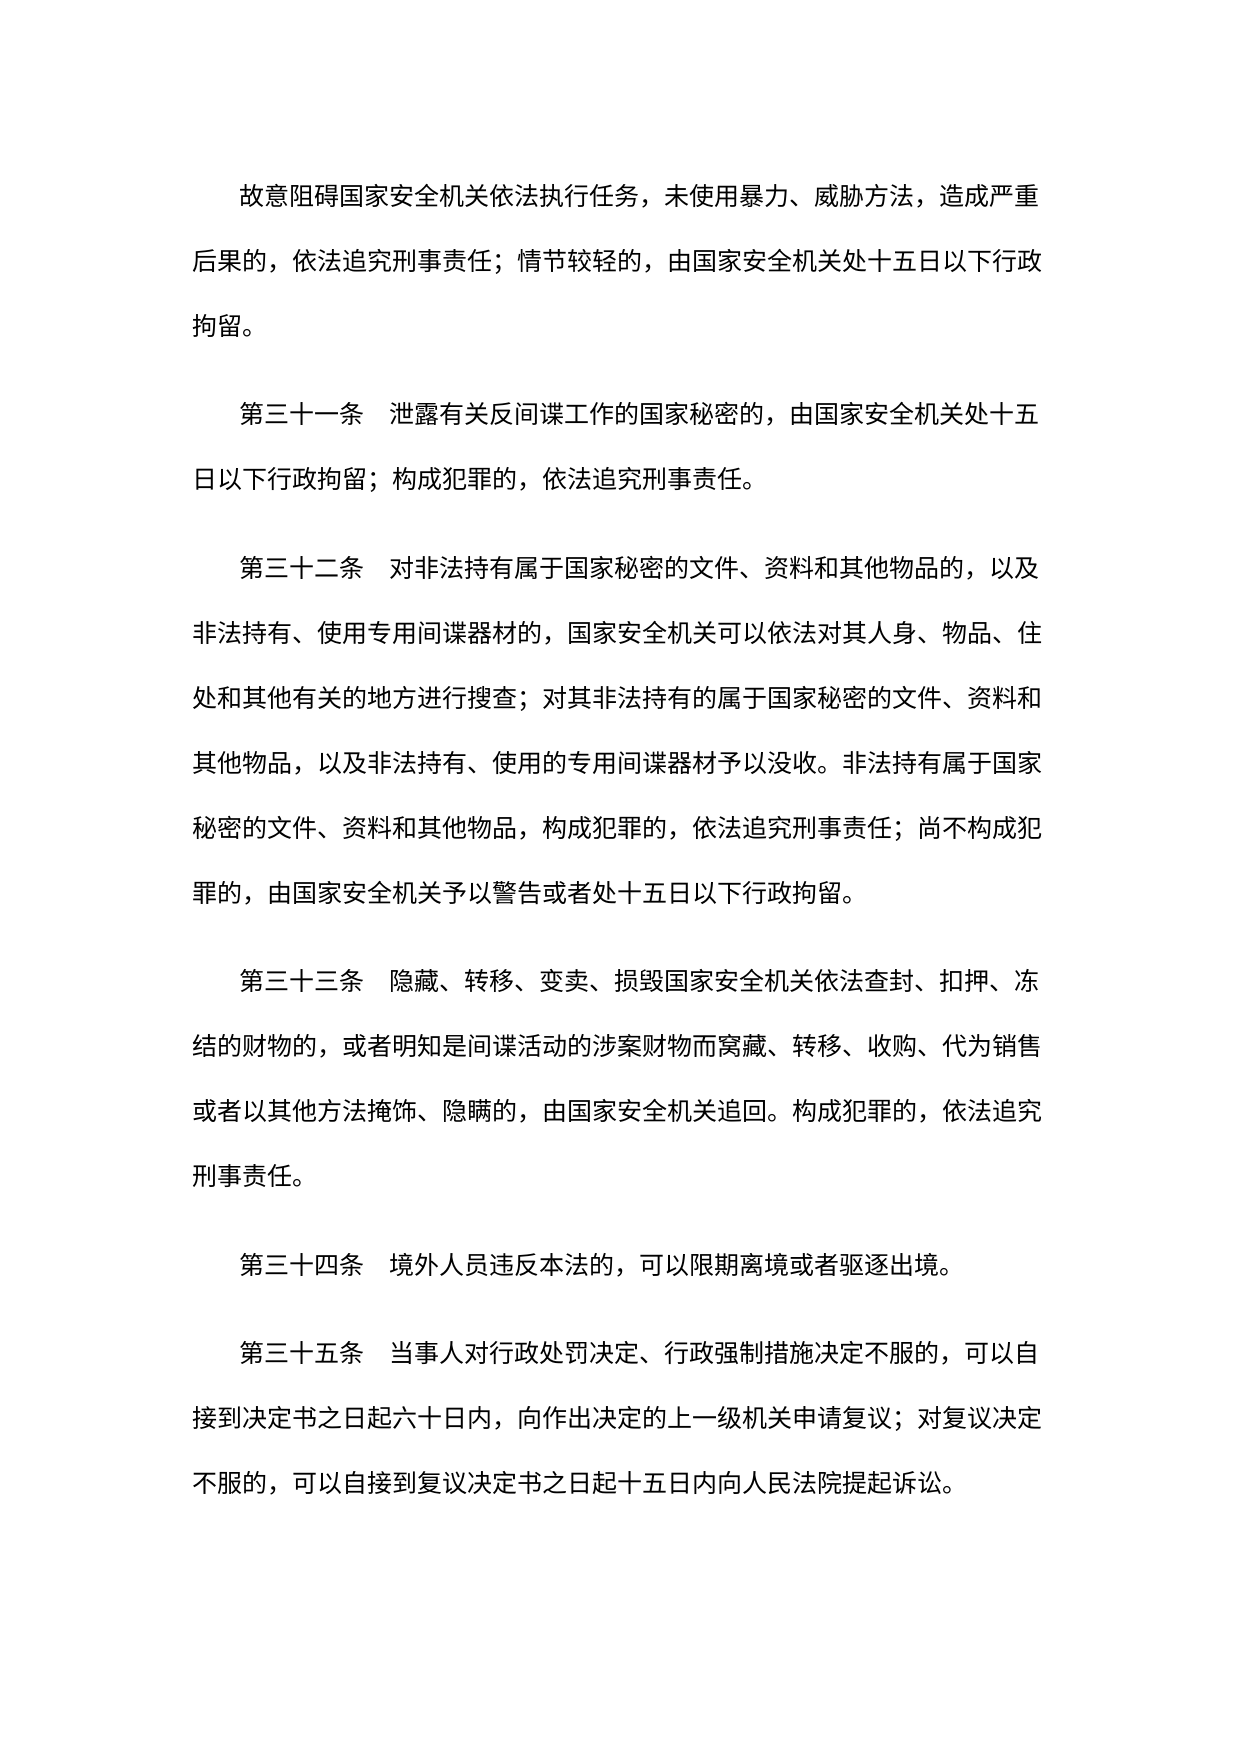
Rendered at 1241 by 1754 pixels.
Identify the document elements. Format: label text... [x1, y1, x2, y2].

text 第三十三条 隐藏、转移、变卖、损毁国家安全机关依法查封、扣押、冻结的财物的，或者明知是间谍活动的涉案财物而窝藏、转移、收购、代为销售或者以其他方法掩饰、隐瞒的，由国家安全机关追回。构成犯罪的，依法追究刑事责任。 [192, 947, 1048, 1207]
text 第三十二条 对非法持有属于国家秘密的文件、资料和其他物品的，以及非法持有、使用专用间谍器材的，国家安全机关可以依法对其人身、物品、住处和其他有关的地方进行搜查；对其非法持有的属于国家秘密的文件、资料和其他物品，以及非法持有、使用的专用间谍器材予以没收。非法持有属于国家秘密的文件、资料和其他物品，构成犯罪的，依法追究刑事责任；尚不构成犯罪的，由国家安全机关予以警告或者处十五日以下行政拘留。 [192, 534, 1048, 924]
text 第三十四条 境外人员违反本法的，可以限期离境或者驱逐出境。 [192, 1231, 1048, 1296]
text 第三十一条 泄露有关反间谍工作的国家秘密的，由国家安全机关处十五日以下行政拘留；构成犯罪的，依法追究刑事责任。 [192, 380, 1048, 510]
text 故意阻碍国家安全机关依法执行任务，未使用暴力、威胁方法，造成严重后果的，依法追究刑事责任；情节较轻的，由国家安全机关处十五日以下行政拘留。 [192, 162, 1048, 357]
text 第三十五条 当事人对行政处罚决定、行政强制措施决定不服的，可以自接到决定书之日起六十日内，向作出决定的上一级机关申请复议；对复议决定不服的，可以自接到复议决定书之日起十五日内向人民法院提起诉讼。 [192, 1319, 1048, 1514]
